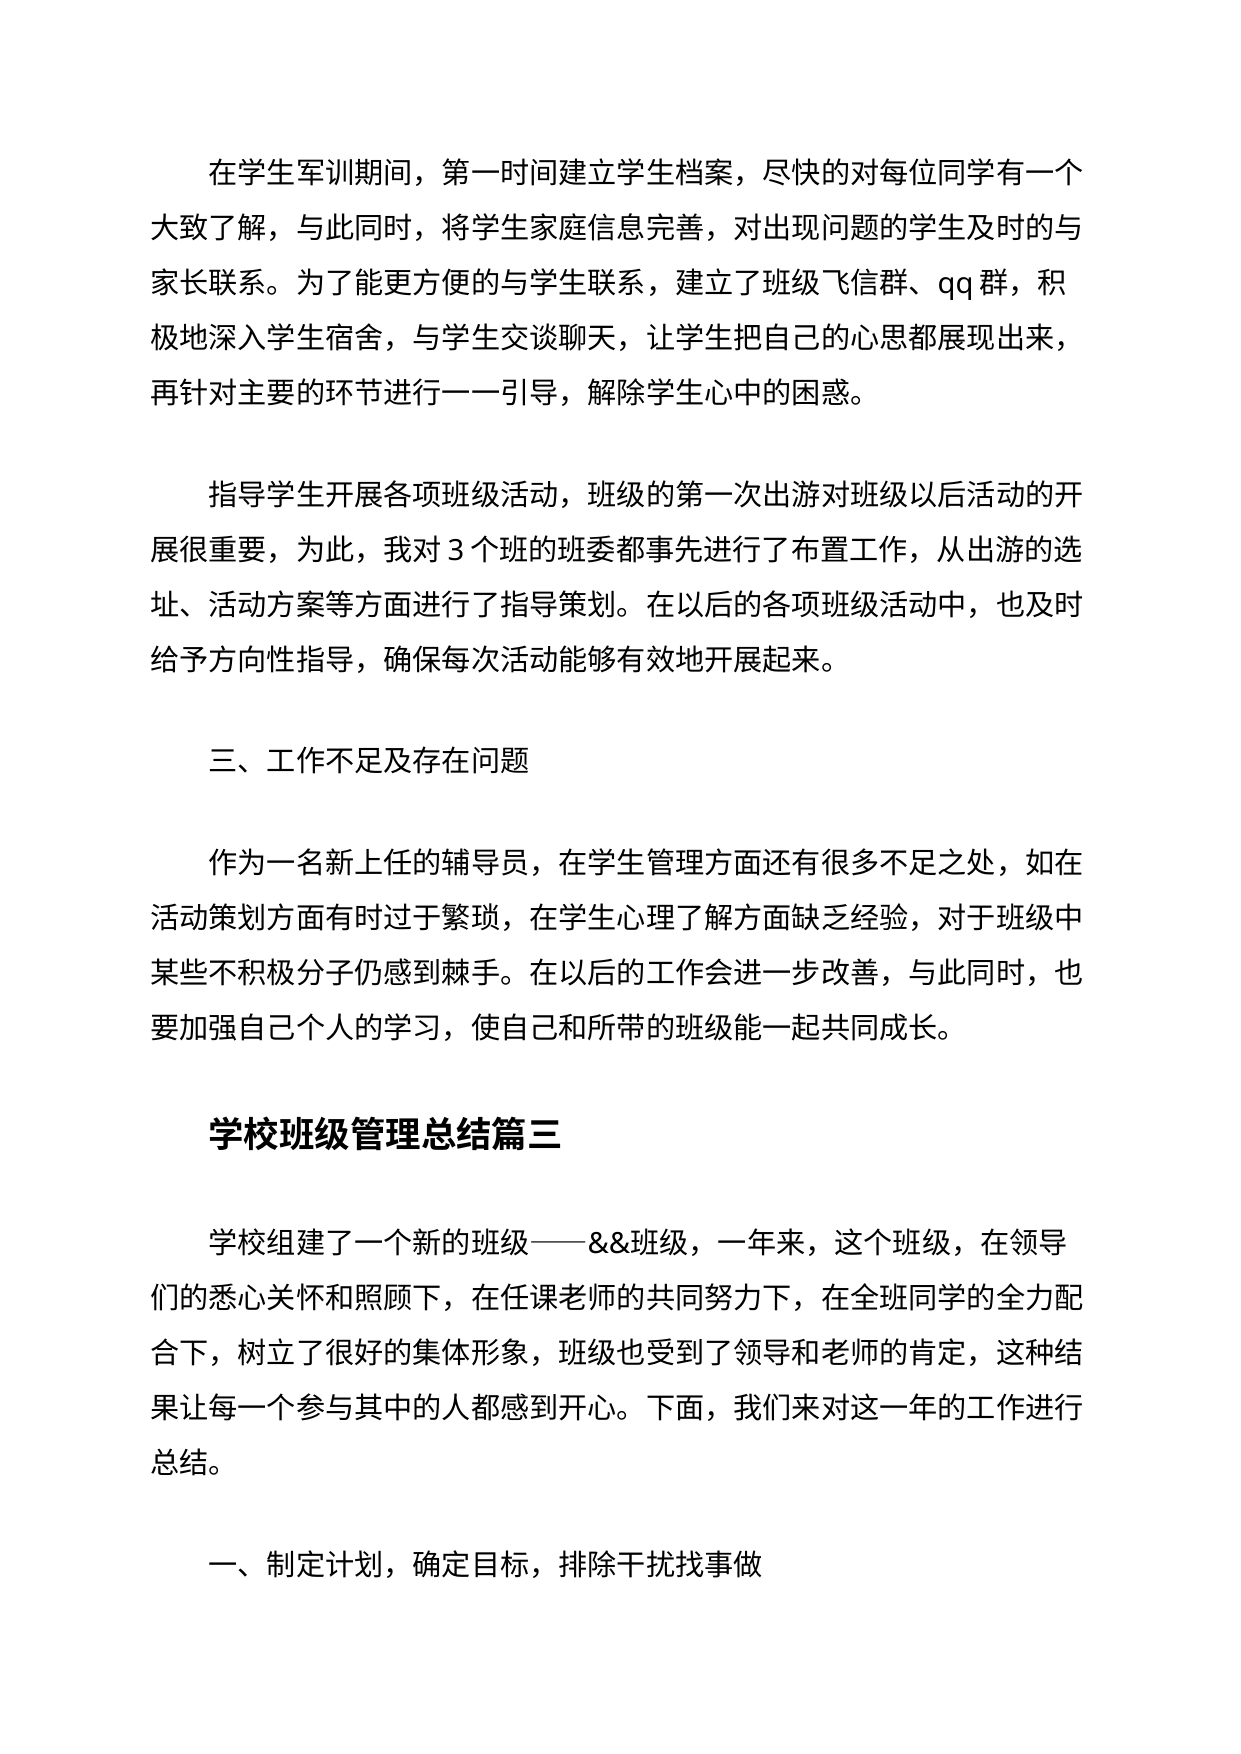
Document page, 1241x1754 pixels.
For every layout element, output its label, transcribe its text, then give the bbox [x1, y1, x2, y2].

text 学校班级管理总结篇三 [150, 1106, 1090, 1157]
text 三、工作不足及存在问题 [150, 738, 1090, 780]
text 作为一名新上任的辅导员，在学生管理方面还有很多不足之处，如在活动策划方面有时过于繁琐，在学生心理了解方面缺乏经验，对于班级中某些不积极分子仍感到棘手。在以后的工作会进一步改善，与此同时，也要加强自己个人的学习，使自己和所带的班级能一起共同成长。 [150, 840, 1090, 1047]
text 在学生军训期间，第一时间建立学生档案，尽快的对每位同学有一个大致了解，与此同时，将学生家庭信息完善，对出现问题的学生及时的与家长联系。为了能更方便的与学生联系，建立了班级飞信群、qq群，积极地深入学生宿舍，与学生交谈聊天，让学生把自己的心思都展现出来，再针对主要的环节进行一一引导，解除学生心中的困惑。 [150, 150, 1090, 412]
text 一、制定计划，确定目标，排除干扰找事做 [150, 1541, 1090, 1583]
text 指导学生开展各项班级活动，班级的第一次出游对班级以后活动的开展很重要，为此，我对3个班的班委都事先进行了布置工作，从出游的选址、活动方案等方面进行了指导策划。在以后的各项班级活动中，也及时给予方向性指导，确保每次活动能够有效地开展起来。 [150, 471, 1090, 678]
text 学校组建了一个新的班级——&&班级，一年来，这个班级，在领导们的悉心关怀和照顾下，在任课老师的共同努力下，在全班同学的全力配合下，树立了很好的集体形象，班级也受到了领导和老师的肯定，这种结果让每一个参与其中的人都感到开心。下面，我们来对这一年的工作进行总结。 [150, 1220, 1090, 1482]
